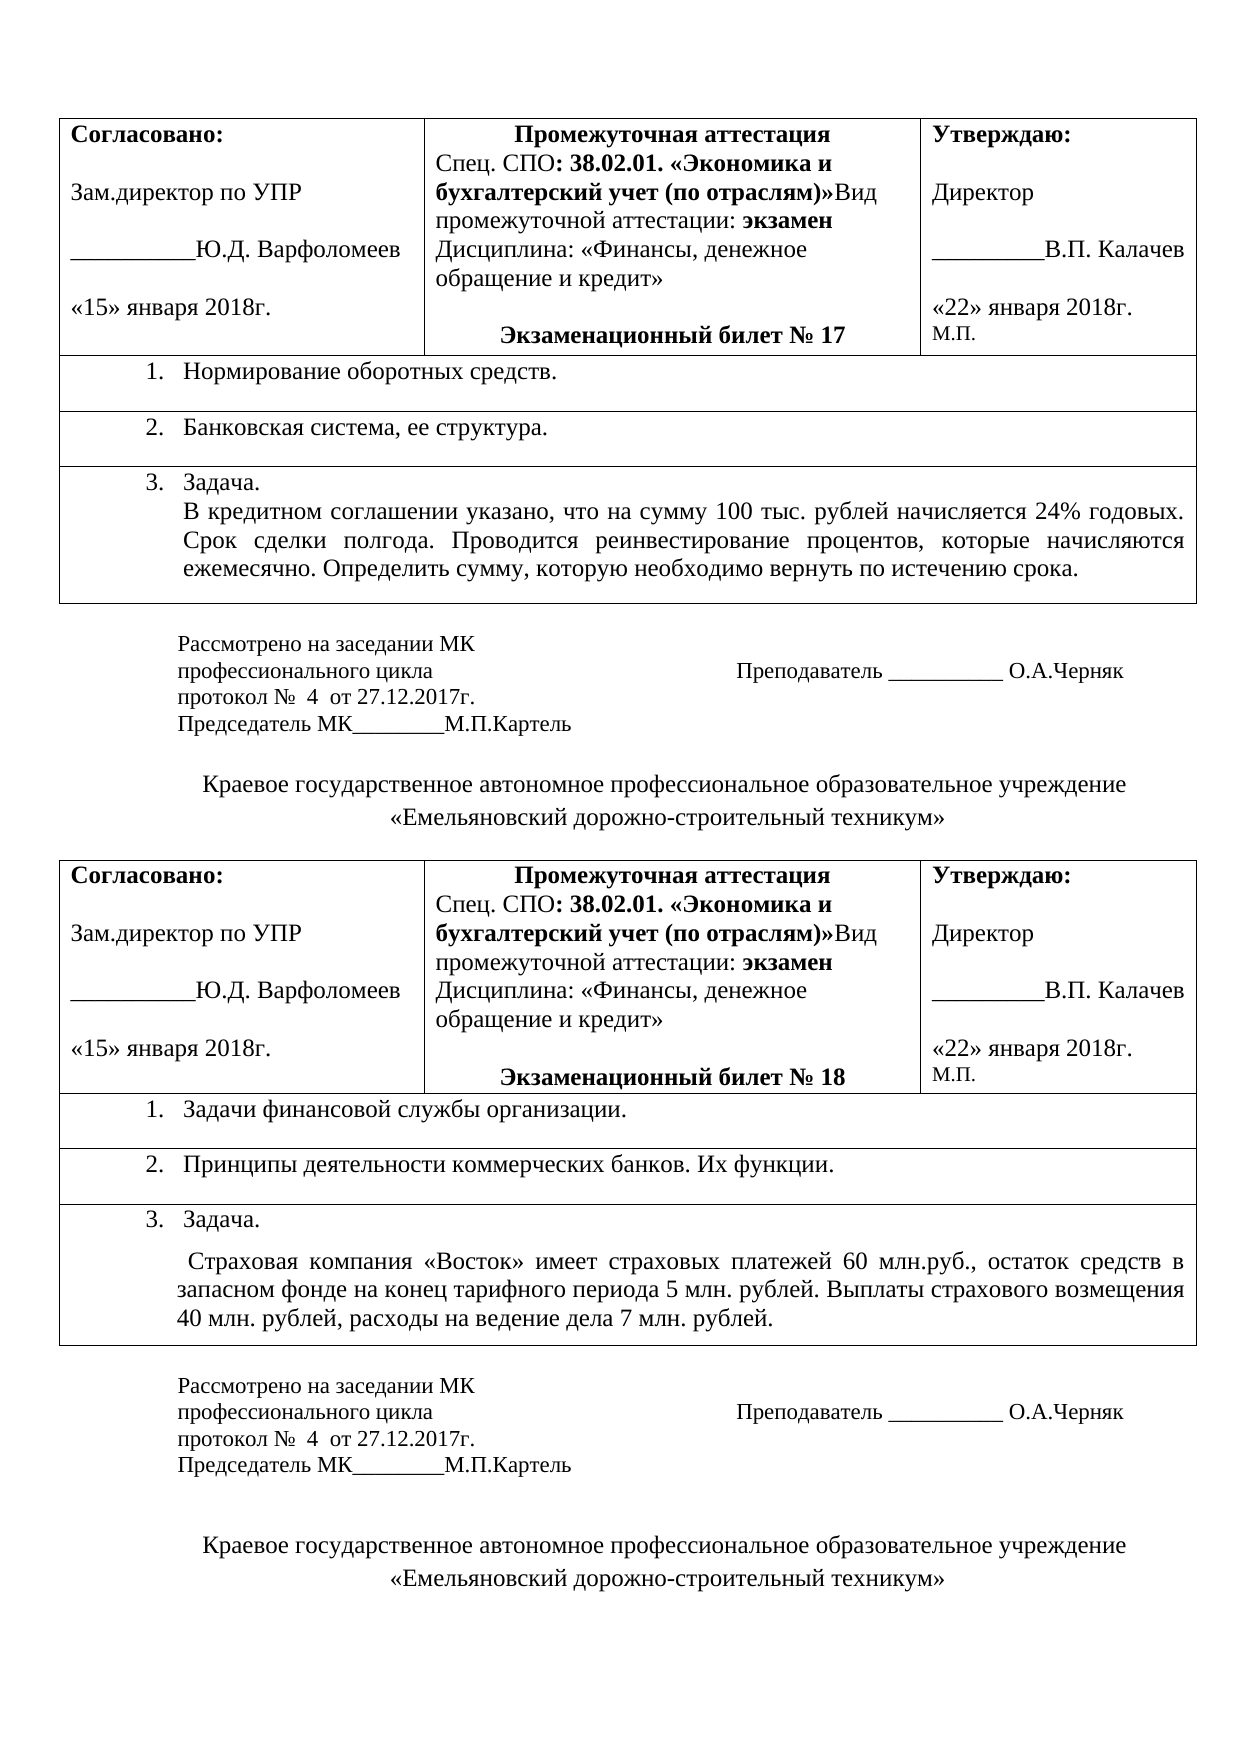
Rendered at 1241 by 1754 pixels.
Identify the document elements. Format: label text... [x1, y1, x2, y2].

table_cell Нормирование оборотных средств. [60, 356, 1196, 411]
table_header Промежуточная аттестация Спец. СПО: 38.02.01. «Экономика и бухгалтерский учет (по отраслям)»Вид промежуточной аттестации: экзамен Дисциплина: «Финансы, денежное обращение и кредит» Экзаменационный билет № 17 [425, 119, 920, 355]
table_header Промежуточная аттестация Спец. СПО: 38.02.01. «Экономика и бухгалтерский учет (по отраслям)»Вид промежуточной аттестации: экзамен Дисциплина: «Финансы, денежное обращение и кредит» Экзаменационный билет № 18 [425, 861, 920, 1093]
text Рассмотрено на заседании МК [177, 631, 1152, 657]
text Краевое государственное автономное профессиональное образовательное учреждение [177, 769, 1152, 798]
text Краевое государственное автономное профессиональное образовательное учреждение [177, 1530, 1152, 1559]
table_cell Задачи финансовой службы организации. [60, 1094, 1196, 1148]
text «Емельяновский дорожно-строительный техникум» [177, 802, 1152, 831]
table_header Утверждаю: Директор _________В.П. Калачев «22» января 2018г. М.П. [921, 119, 1196, 355]
text Рассмотрено на заседании МК [177, 1372, 1152, 1398]
text Председатель МК________М.П.Картель [177, 1451, 1152, 1477]
table_cell Принципы деятельности коммерческих банков. Их функции. [60, 1149, 1196, 1203]
table_cell Задача. В кредитном соглашении указано, что на сумму 100 тыс. рублей начисляется 24% годовых. Срок сделки полгода. Проводится реинвестирование процентов, которые начисляются ежемесячно. Определить сумму, которую необходимо вернуть по истечению срока. [60, 467, 1196, 603]
text «Емельяновский дорожно-строительный техникум» [177, 1563, 1152, 1592]
table_cell Банковская система, ее структура. [60, 412, 1196, 466]
text протокол № 4 от 27.12.2017г. [177, 1424, 1152, 1451]
text профессионального цикла Преподаватель __________ О.А.Черняк [177, 657, 1152, 683]
table_header Согласовано: Зам.директор по УПР __________Ю.Д. Варфоломеев «15» января 2018г. [60, 861, 424, 1093]
table_cell Задача. Страховая компания «Восток» имеет страховых платежей 60 млн.руб., остаток средств в запасном фонде на конец тарифного периода 5 млн. рублей. Выплаты страхового возмещения 40 млн. рублей, расходы на ведение дела 7 млн. рублей. [60, 1205, 1196, 1344]
table_header Утверждаю: Директор _________В.П. Калачев «22» января 2018г. М.П. [921, 861, 1196, 1093]
table_header Согласовано: Зам.директор по УПР __________Ю.Д. Варфоломеев «15» января 2018г. [60, 119, 424, 355]
text профессионального цикла Преподаватель __________ О.А.Черняк [177, 1398, 1152, 1424]
text Председатель МК________М.П.Картель [177, 709, 1152, 736]
text протокол № 4 от 27.12.2017г. [177, 683, 1152, 709]
